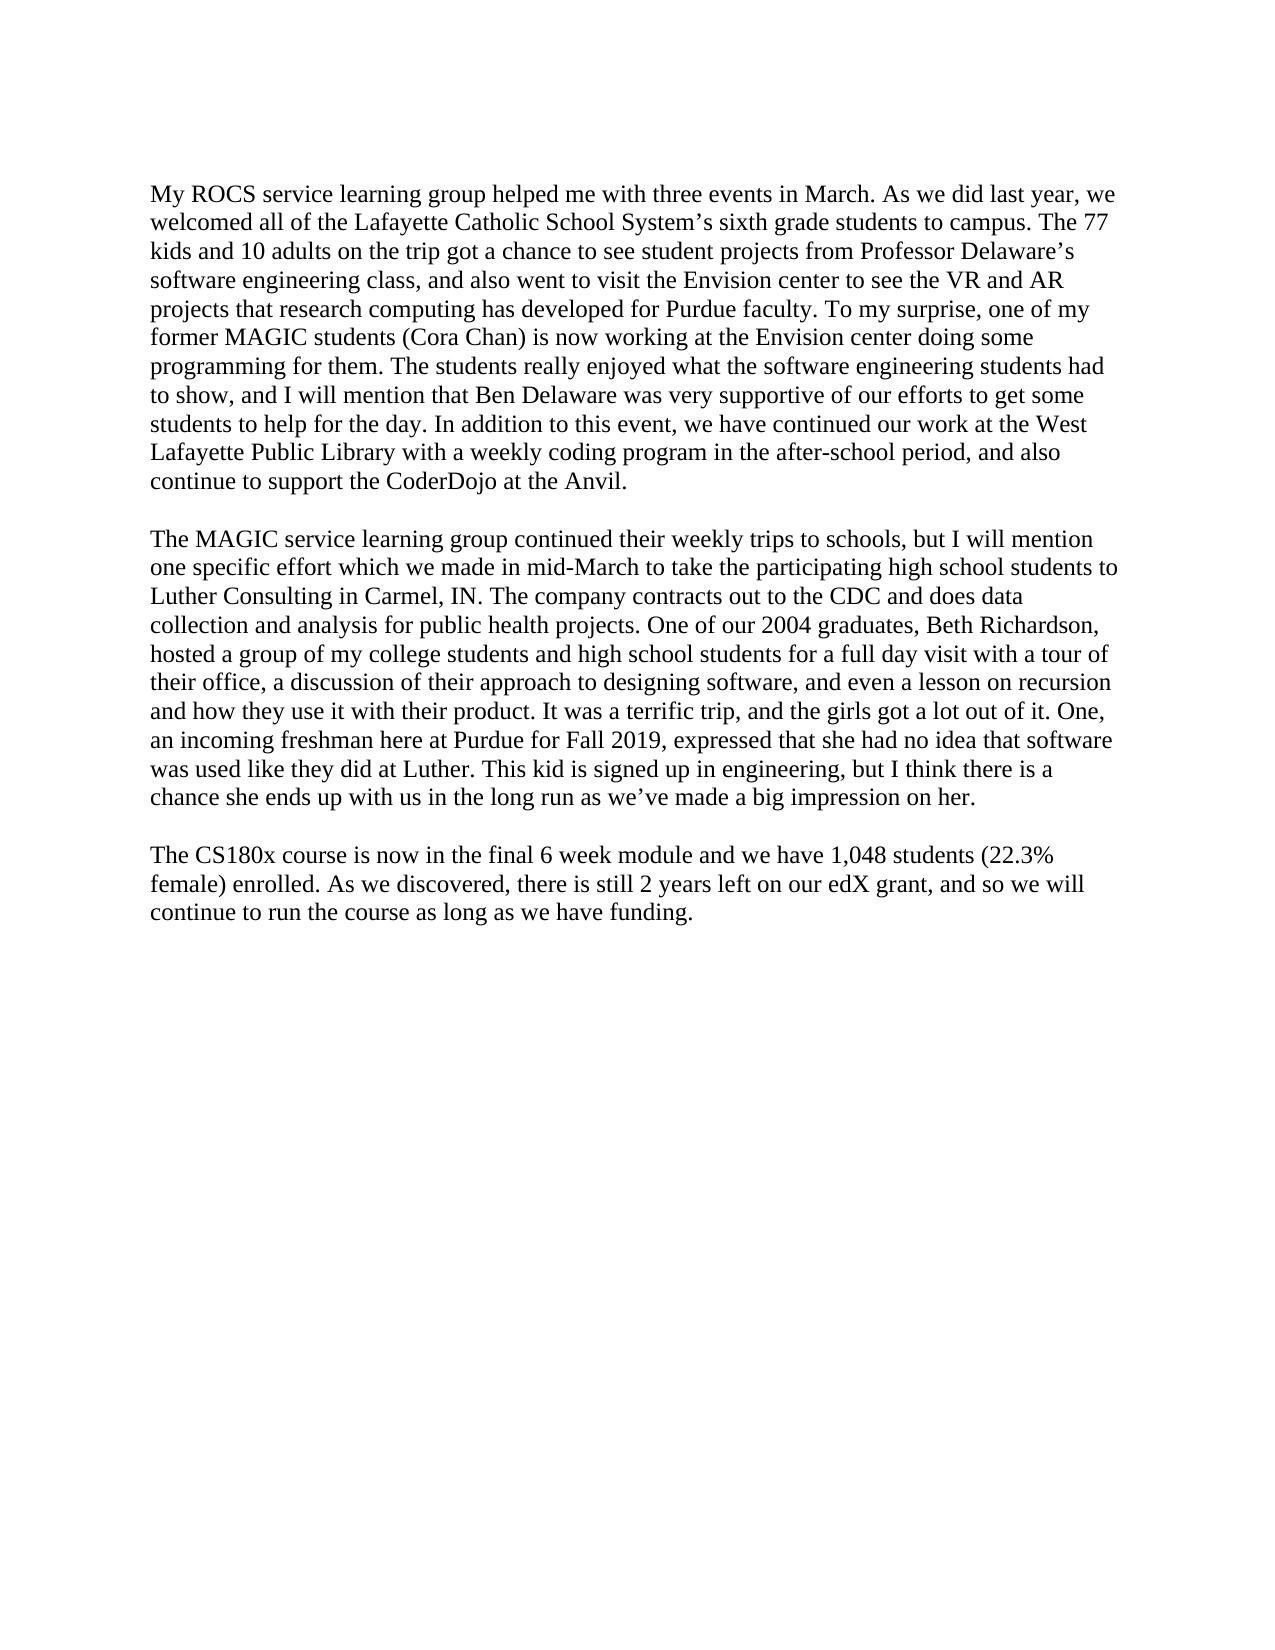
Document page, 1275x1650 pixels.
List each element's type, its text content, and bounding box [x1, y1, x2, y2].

text The MAGIC service learning group continued their weekly trips to schools, but I will mention one specific effort which we made in mid-March to take the participating high school students to Luther Consulting in Carmel, IN. The company contracts out to the CDC and does data collection and analysis for public health projects. One of our 2004 graduates, Beth Richardson, hosted a group of my college students and high school students for a full day visit with a tour of their office, a discussion of their approach to designing software, and even a lesson on recursion and how they use it with their product. It was a terrific trip, and the girls got a lot out of it. One, an incoming freshman here at Purdue for Fall 2019, expressed that she had no idea that software was used like they did at Luther. This kid is signed up in engineering, but I think there is a chance she ends up with us in the long run as we’ve made a big impression on her. [150, 524, 1125, 811]
text My ROCS service learning group helped me with three events in March. As we did last year, we welcomed all of the Lafayette Catholic School System’s sixth grade students to campus. The 77 kids and 10 adults on the trip got a chance to see student projects from Professor Delaware’s software engineering class, and also went to visit the Envision center to see the VR and AR projects that research computing has developed for Purdue faculty. To my surprise, one of my former MAGIC students (Cora Chan) is now working at the Envision center doing some programming for them. The students really enjoyed what the software engineering students had to show, and I will mention that Ben Delaware was very supportive of our efforts to get some students to help for the day. In addition to this event, we have continued our work at the West Lafayette Public Library with a weekly coding program in the after-school period, and also continue to support the CoderDojo at the Anvil. [150, 179, 1125, 495]
text The CS180x course is now in the final 6 week module and we have 1,048 students (22.3% female) enrolled. As we discovered, there is still 2 years left on our edX grant, and so we will continue to run the course as long as we have funding. [150, 840, 1125, 926]
